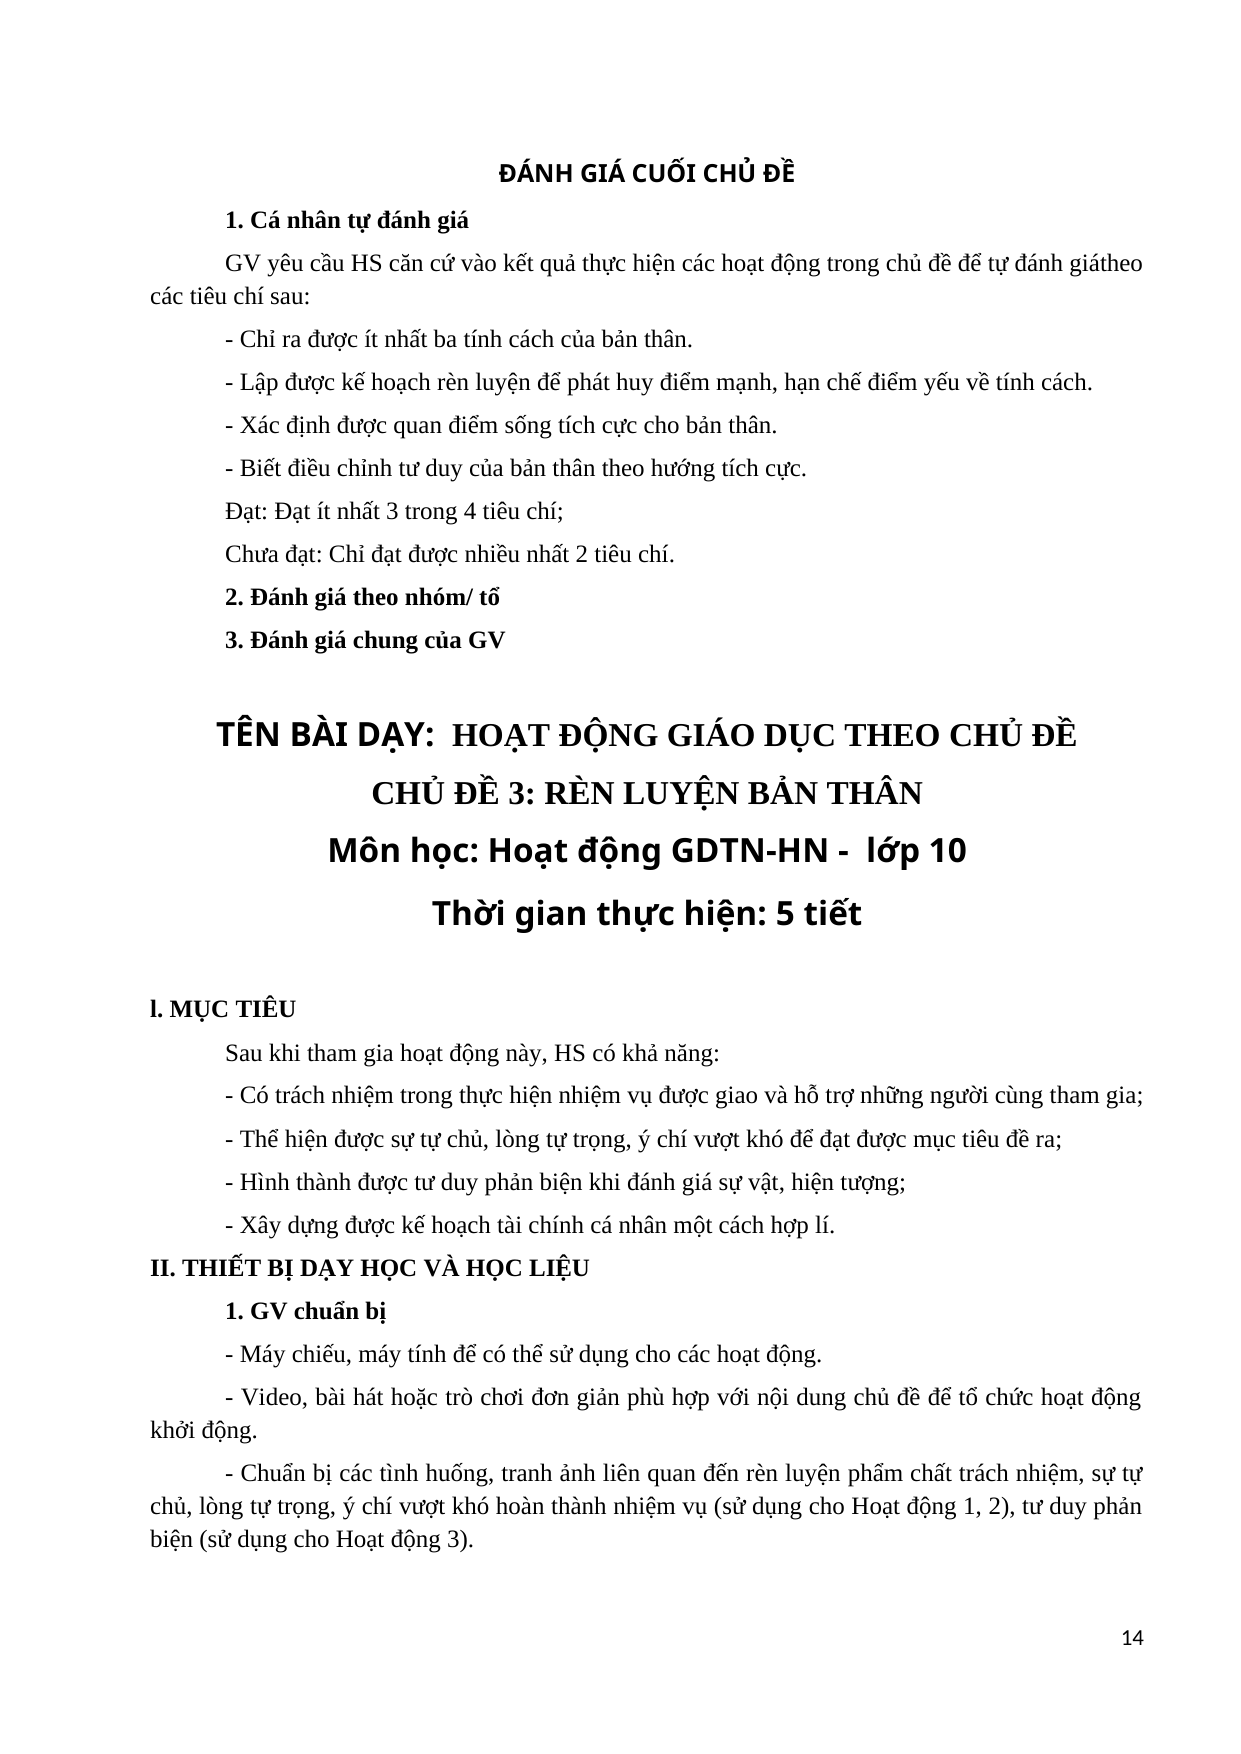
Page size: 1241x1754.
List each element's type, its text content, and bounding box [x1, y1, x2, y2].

text - Chuẩn bị các tình huống, tranh ảnh liên quan đến rèn luyện phẩm chất trách nhiệm, sự tự chủ, lòng tự trọng, ý chí vượt khó hoàn thành nhiệm vụ (sử dụng cho Hoạt động 1, 2), tư duy phản biện (sử dụng cho Hoạt động 3). [150, 1458, 1144, 1553]
text - Hình thành được tư duy phản biện khi đánh giá sự vật, hiện tượng; [150, 1167, 1144, 1195]
text TÊN BÀI DẠY: HOẠT ĐỘNG GIÁO DỤC THEO CHỦ ĐỀ [150, 711, 1144, 756]
text - Lập được kế hoạch rèn luyện để phát huy điểm mạnh, hạn chế điểm yếu về tính cách. [150, 367, 1144, 396]
text ĐÁNH GIÁ CUỐI CHỦ ĐỀ [150, 156, 1144, 189]
text - Biết điều chỉnh tư duy của bản thân theo hướng tích cực. [150, 453, 1144, 482]
text 1. GV chuẩn bị [150, 1296, 1144, 1324]
text - Xác định được quan điểm sống tích cực cho bản thân. [150, 410, 1144, 438]
text 1. Cá nhân tự đánh giá [150, 205, 1144, 233]
text Sau khi tham gia hoạt động này, HS có khả năng: [150, 1038, 1144, 1066]
text 3. Đánh giá chung của GV [150, 625, 1144, 654]
text - Có trách nhiệm trong thực hiện nhiệm vụ được giao và hỗ trợ những người cùng tham gia; [150, 1081, 1144, 1109]
text l. MỤC TIÊU [150, 994, 1144, 1023]
text Môn học: Hoạt động GDTN-HN - lớp 10 [150, 827, 1144, 873]
text GV yêu cầu HS căn cứ vào kết quả thực hiện các hoạt động trong chủ đề để tự đánh giátheo các tiêu chí sau: [150, 248, 1144, 309]
text 2. Đánh giá theo nhóm/ tổ [150, 582, 1144, 611]
text Chưa đạt: Chỉ đạt được nhiều nhất 2 tiêu chí. [150, 539, 1144, 568]
text Đạt: Đạt ít nhất 3 trong 4 tiêu chí; [150, 496, 1144, 524]
text - Xây dựng được kế hoạch tài chính cá nhân một cách hợp lí. [150, 1210, 1144, 1238]
text - Video, bài hát hoặc trò chơi đơn giản phù hợp với nội dung chủ đề để tổ chức hoạt động khởi động. [150, 1382, 1144, 1443]
text II. THIẾT BỊ DẠY HỌC VÀ HỌC LIỆU [150, 1253, 1144, 1281]
text - Thể hiện được sự tự chủ, lòng tự trọng, ý chí vượt khó để đạt được mục tiêu đề ra; [150, 1124, 1144, 1152]
text - Máy chiếu, máy tính để có thể sử dụng cho các hoạt động. [150, 1339, 1144, 1367]
text Thời gian thực hiện: 5 tiết [150, 889, 1144, 935]
text CHỦ ĐỀ 3: RÈN LUYỆN BẢN THÂN [150, 773, 1144, 811]
text - Chỉ ra được ít nhất ba tính cách của bản thân. [150, 324, 1144, 352]
